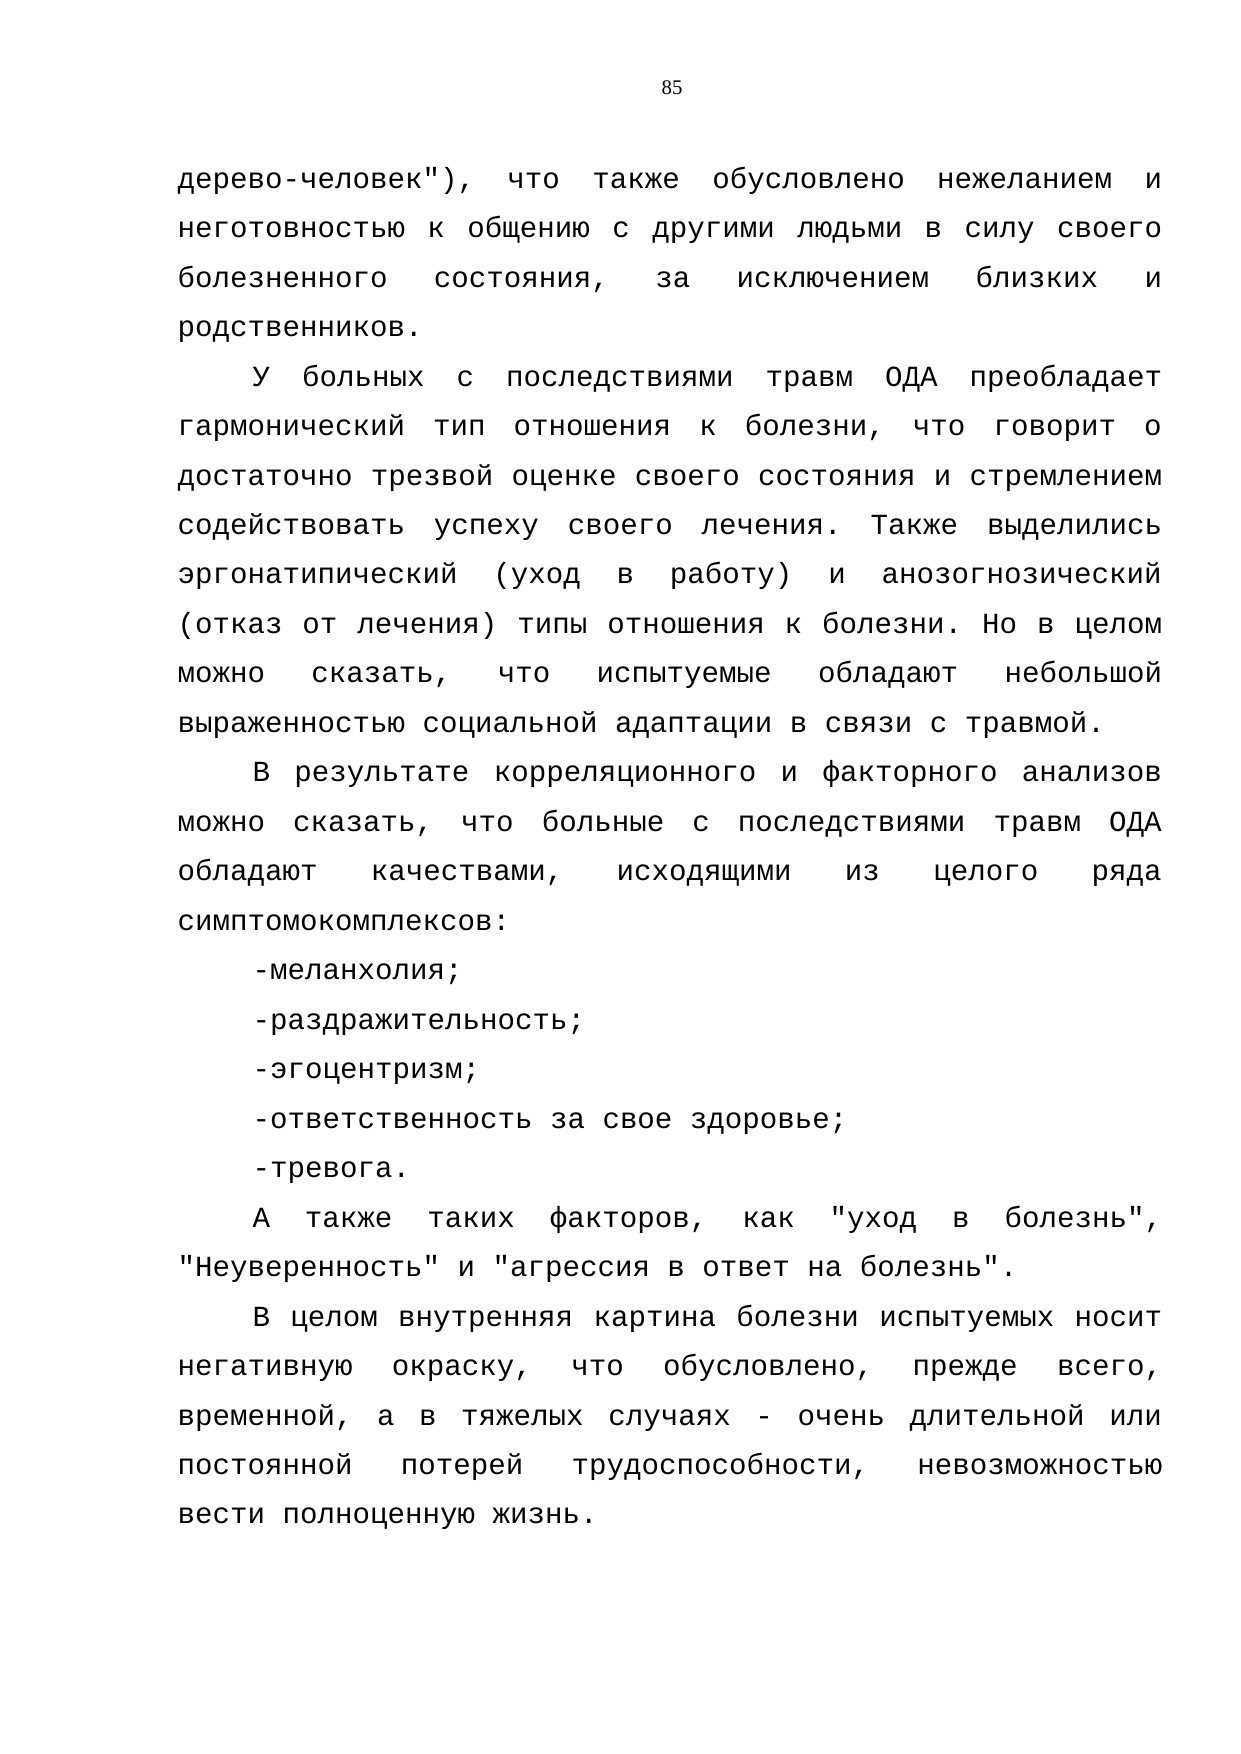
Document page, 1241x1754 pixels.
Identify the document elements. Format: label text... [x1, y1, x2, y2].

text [177, 118, 1162, 345]
text В результате корреляционного и факторного анализов можно сказать, что больные с последствиями травм ОДА обладают качествами, исходящими из целого ряда симптомокомплексов: [177, 757, 1162, 939]
text -раздражительность; [177, 1005, 1162, 1038]
text -эгоцентризм; [177, 1054, 1162, 1087]
text В целом внутренняя картина болезни испытуемых носит негативную окраску, что обусловлено, прежде всего, временной, а в тяжелых случаях - очень длительной или постоянной потерей трудоспособности, невозможностью вести полноценную жизнь. [177, 1302, 1162, 1533]
text А также таких факторов, как "уход в болезнь", "Неуверенность" и "агрессия в ответ на болезнь". [177, 1203, 1162, 1285]
text -ответственность за свое здоровье; [177, 1104, 1162, 1137]
text -тревога. [177, 1153, 1162, 1186]
text -меланхолия; [177, 955, 1162, 988]
text У больных с последствиями травм ОДА преобладает гармонический тип отношения к болезни, что говорит о достаточно трезвой оценке своего состояния и стремлением содействовать успеху своего лечения. Также выделились эргонатипический (уход в работу) и анозогнозический (отказ от лечения) типы отношения к болезни. Но в целом можно сказать, что испытуемые обладают небольшой выраженностью социальной адаптации в связи с травмой. [177, 362, 1162, 741]
